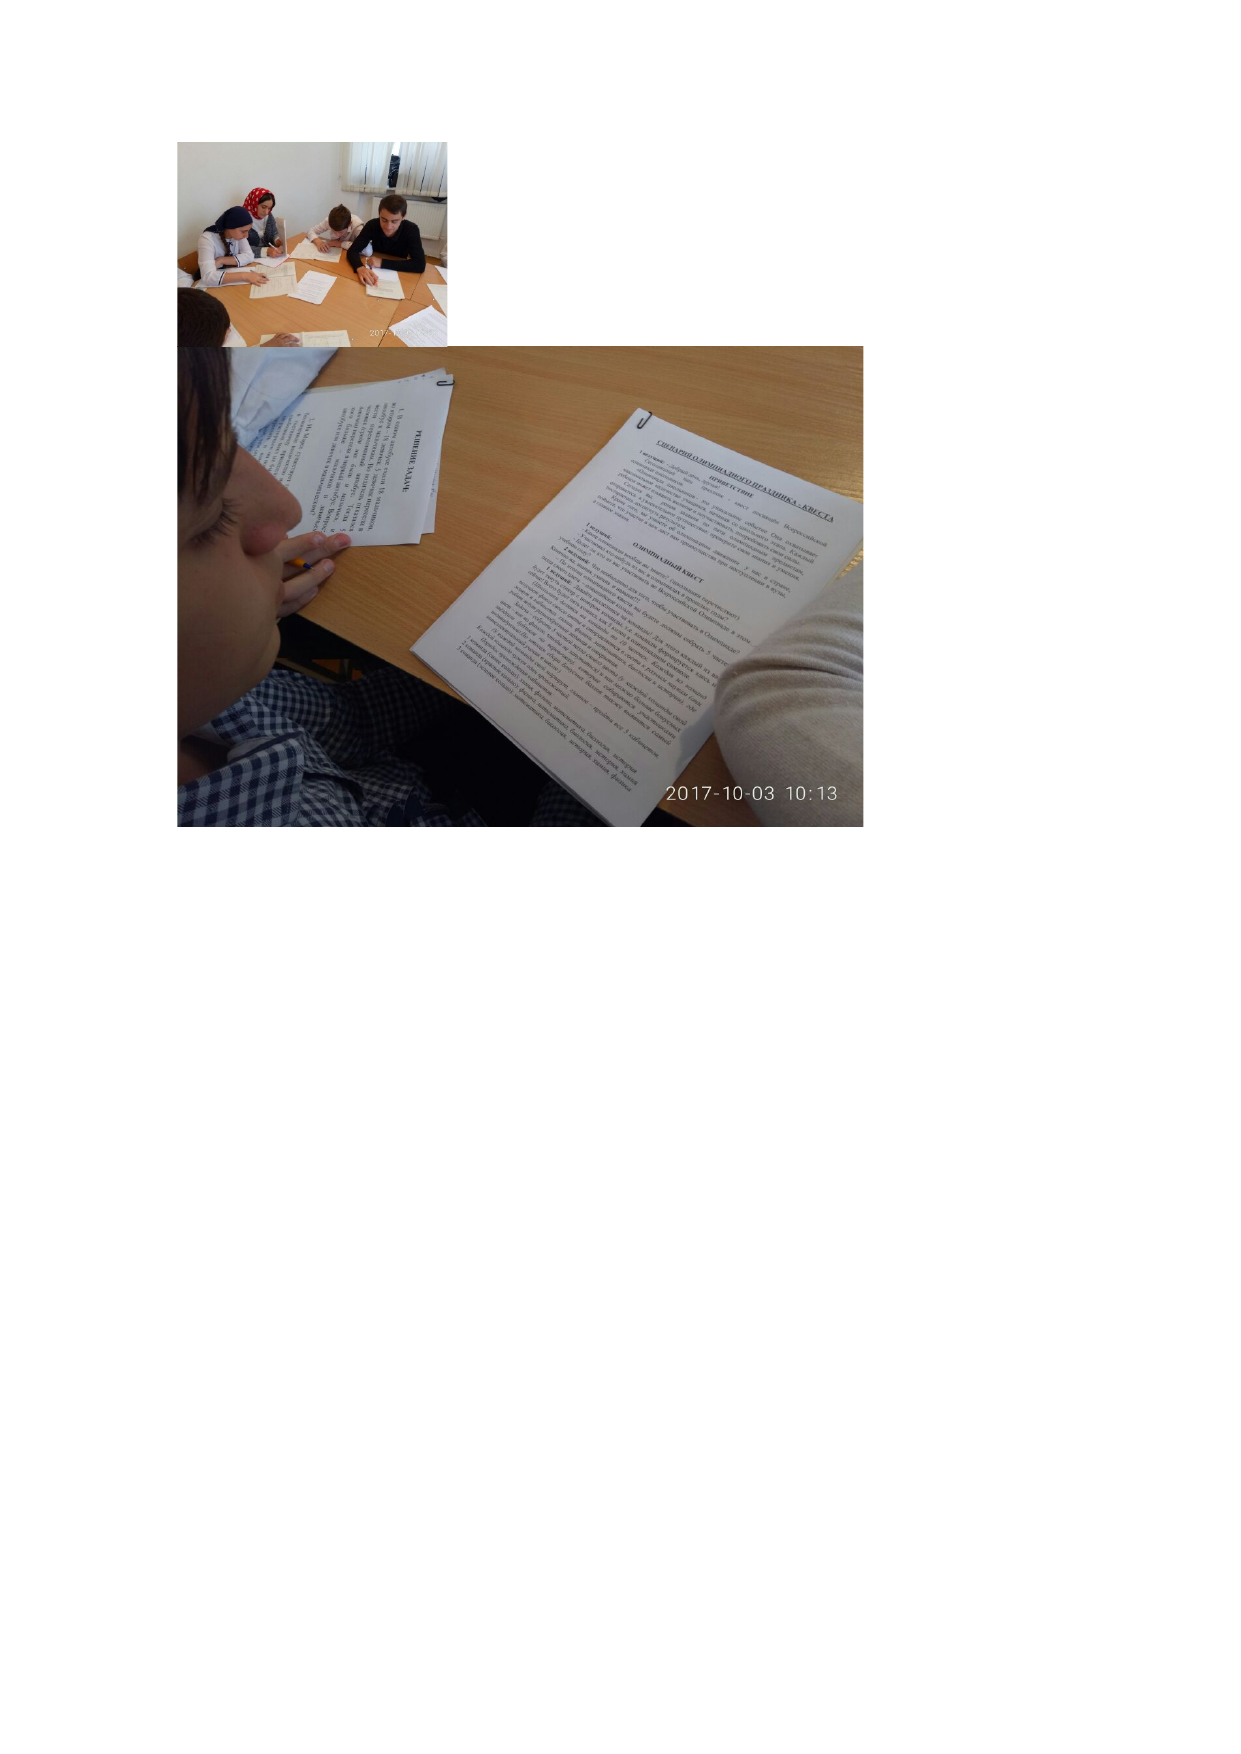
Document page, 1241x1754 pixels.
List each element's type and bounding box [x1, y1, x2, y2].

picture [177, 142, 864, 827]
